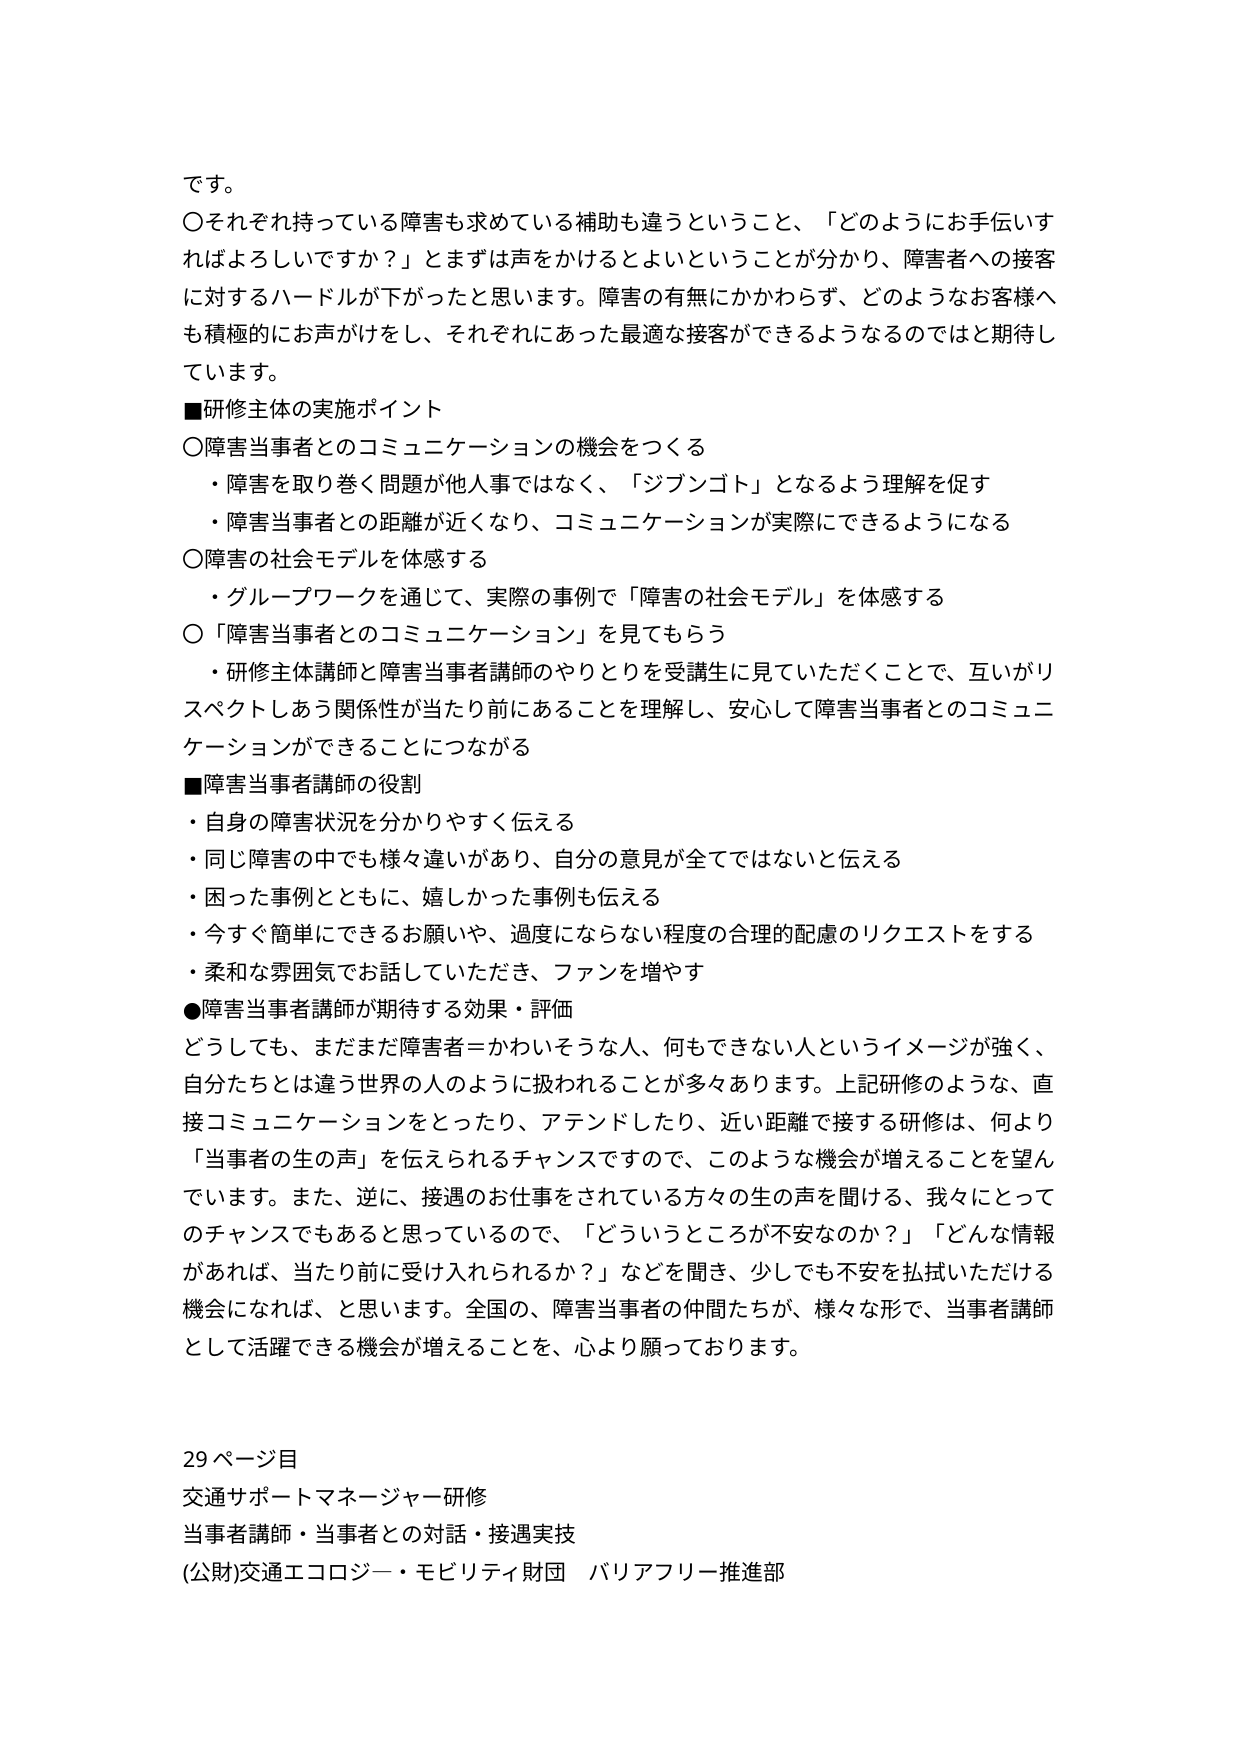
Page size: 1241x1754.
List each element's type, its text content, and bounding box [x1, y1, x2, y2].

text 29ページ目 [183, 1439, 1058, 1477]
text どうしても、まだまだ障害者＝かわいそうな人、何もできない人というイメージが強く、自分たちとは違う世界の人のように扱われることが多々あります。上記研修のような、直接コミュニケーションをとったり、アテンドしたり、近い距離で接する研修は、何より「当事者の生の声」を伝えられるチャンスですので、このような機会が増えることを望んでいます。また、逆に、接遇のお仕事をされている方々の生の声を聞ける、我々にとってのチャンスでもあると思っているので、「どういうところが不安なのか？」「どんな情報があれば、当たり前に受け入れられるか？」などを聞き、少しでも不安を払拭いただける機会になれば、と思います。全国の、障害当事者の仲間たちが、様々な形で、当事者講師として活躍できる機会が増えることを、心より願っております。 [183, 1027, 1058, 1364]
text 〇障害当事者とのコミュニケーションの機会をつくる [183, 427, 1058, 464]
text 〇「障害当事者とのコミュニケーション」を見てもらう [183, 614, 1058, 652]
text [183, 164, 1058, 202]
text ・自身の障害状況を分かりやすく伝える [183, 802, 1058, 839]
text ・研修主体講師と障害当事者講師のやりとりを受講生に見ていただくことで、互いがリスペクトしあう関係性が当たり前にあることを理解し、安心して障害当事者とのコミュニケーションができることにつながる [183, 652, 1058, 764]
text ■障害当事者講師の役割 [183, 764, 1058, 802]
text 〇それぞれ持っている障害も求めている補助も違うということ、「どのようにお手伝いすればよろしいですか？」とまずは声をかけるとよいということが分かり、障害者への接客に対するハードルが下がったと思います。障害の有無にかかわらず、どのようなお客様へも積極的にお声がけをし、それぞれにあった最適な接客ができるようなるのではと期待しています。 [183, 202, 1058, 389]
text ・今すぐ簡単にできるお願いや、過度にならない程度の合理的配慮のリクエストをする [183, 914, 1058, 952]
text (公財)交通エコロジ―・モビリティ財団 バリアフリー推進部 [183, 1552, 1058, 1589]
text ・困った事例とともに、嬉しかった事例も伝える [183, 877, 1058, 914]
text ●障害当事者講師が期待する効果・評価 [183, 989, 1058, 1027]
text ・同じ障害の中でも様々違いがあり、自分の意見が全てではないと伝える [183, 839, 1058, 877]
text 〇障害の社会モデルを体感する [183, 539, 1058, 577]
text 交通サポートマネージャー研修 [183, 1477, 1058, 1514]
text ・障害当事者との距離が近くなり、コミュニケーションが実際にできるようになる [183, 502, 1058, 539]
text ・障害を取り巻く問題が他人事ではなく、「ジブンゴト」となるよう理解を促す [183, 464, 1058, 502]
text ■研修主体の実施ポイント [183, 389, 1058, 427]
text ・グループワークを通じて、実際の事例で「障害の社会モデル」を体感する [183, 577, 1058, 614]
text ・柔和な雰囲気でお話していただき、ファンを増やす [183, 952, 1058, 989]
text 当事者講師・当事者との対話・接遇実技 [183, 1514, 1058, 1552]
